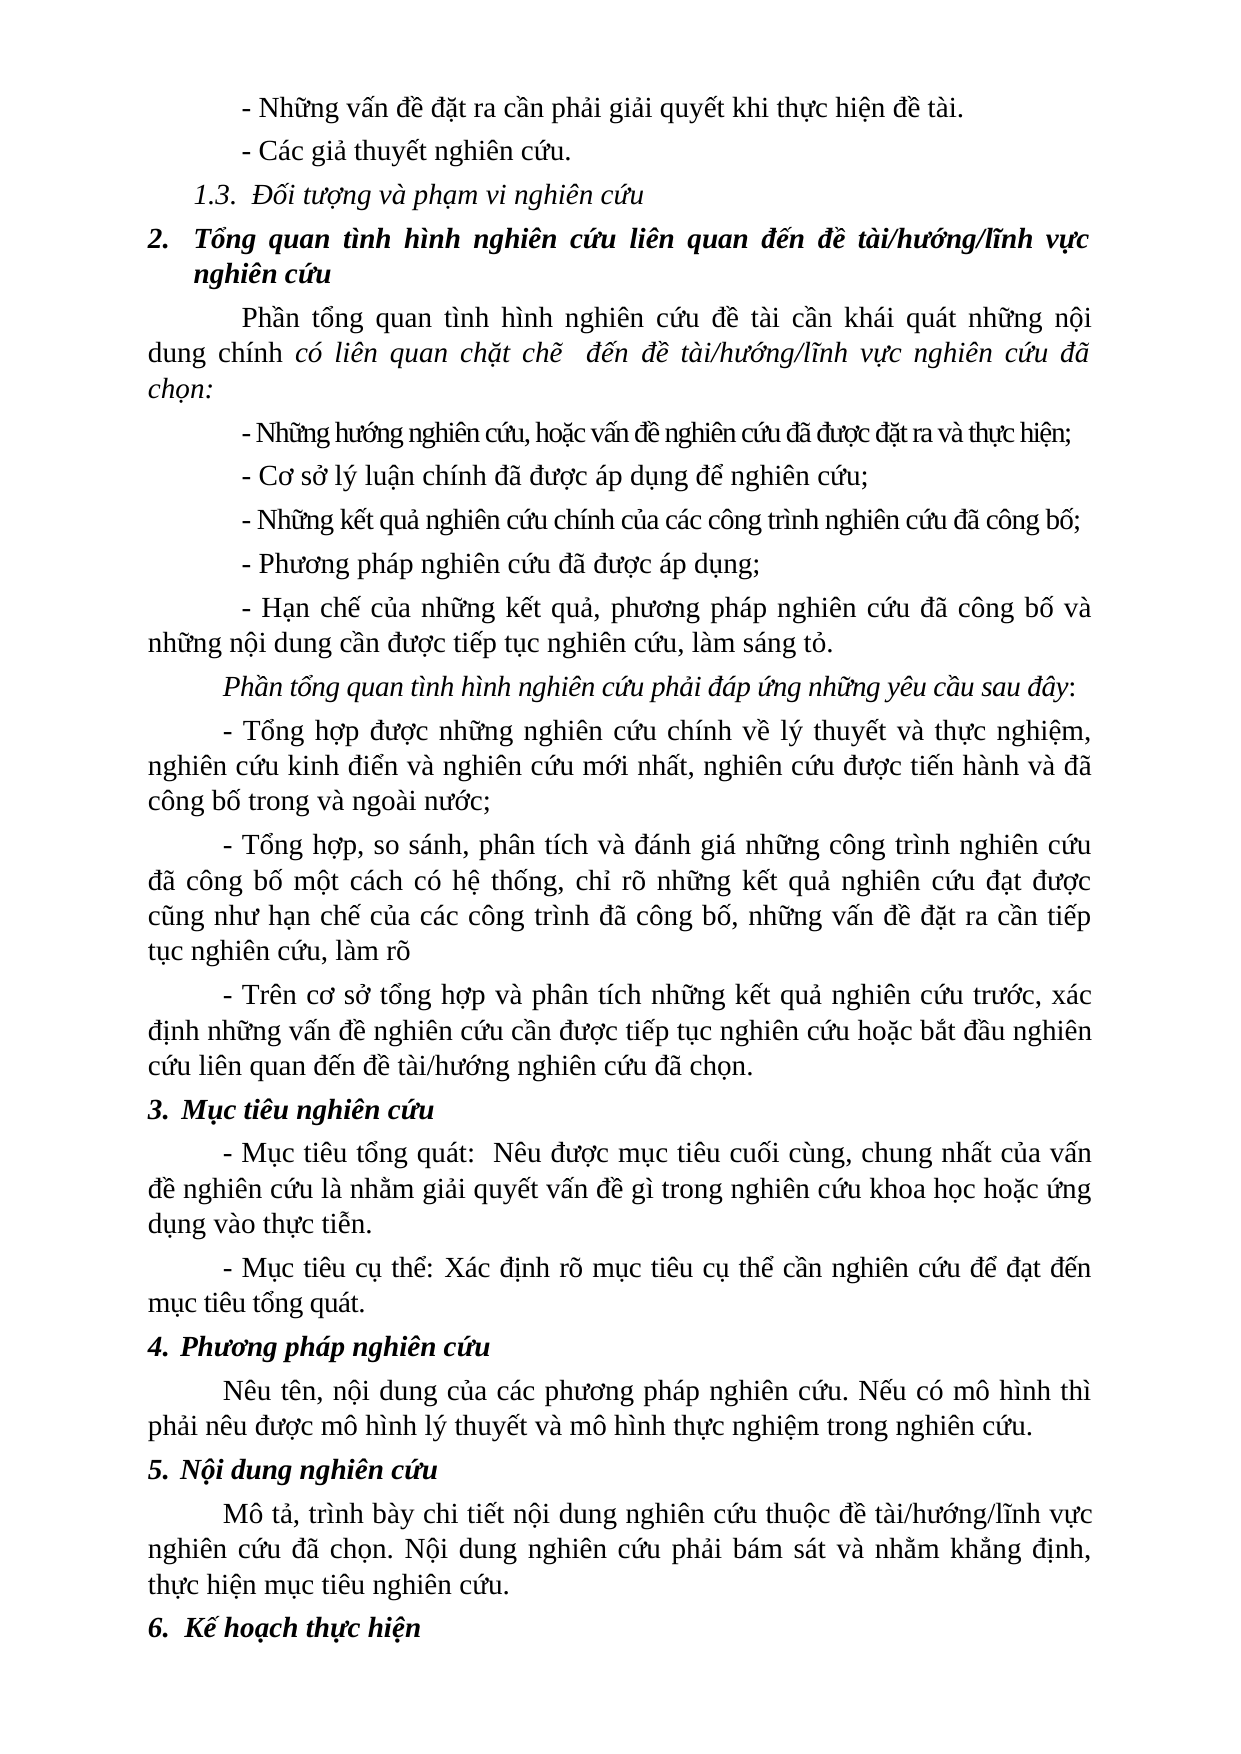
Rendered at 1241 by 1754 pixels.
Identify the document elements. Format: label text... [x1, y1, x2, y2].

text Mô tả, trình bày chi tiết nội dung nghiên cứu thuộc đề tài/hướng/lĩnh vực nghiên cứu đã chọn. Nội dung nghiên cứu phải bám sát và nhằm khẳng định, thực hiện mục tiêu nghiên cứu. [148, 1495, 1092, 1601]
list Phương pháp nghiên cứu [148, 1328, 1092, 1364]
text - Phương pháp nghiên cứu đã được áp dụng; [148, 545, 1092, 580]
text Nêu tên, nội dung của các phương pháp nghiên cứu. Nếu có mô hình thì phải nêu được mô hình lý thuyết và mô hình thực nghiệm trong nghiên cứu. [148, 1372, 1092, 1443]
list Tổng quan tình hình nghiên cứu liên quan đến đề tài/hướng/lĩnh vực nghiên cứu [148, 220, 1092, 291]
text - Tổng hợp được những nghiên cứu chính về lý thuyết và thực nghiệm, nghiên cứu kinh điển và nghiên cứu mới nhất, nghiên cứu được tiến hành và đã công bố trong và ngoài nước; [148, 712, 1092, 818]
list Nội dung nghiên cứu [148, 1451, 1092, 1487]
text 1.3. Đối tượng và phạm vi nghiên cứu [148, 176, 1092, 212]
text - Trên cơ sở tổng hợp và phân tích những kết quả nghiên cứu trước, xác định những vấn đề nghiên cứu cần được tiếp tục nghiên cứu hoặc bắt đầu nghiên cứu liên quan đến đề tài/hướng nghiên cứu đã chọn. [148, 976, 1092, 1082]
text - Mục tiêu cụ thể: Xác định rõ mục tiêu cụ thể cần nghiên cứu để đạt đến mục tiêu tổng quát. [148, 1249, 1092, 1320]
text - Những vấn đề đặt ra cần phải giải quyết khi thực hiện đề tài. [223, 89, 1092, 124]
text - Tổng hợp, so sánh, phân tích và đánh giá những công trình nghiên cứu đã công bố một cách có hệ thống, chỉ rõ những kết quả nghiên cứu đạt được cũng như hạn chế của các công trình đã công bố, những vấn đề đặt ra cần tiếp tục nghiên cứu, làm rõ [148, 826, 1092, 968]
text - Hạn chế của những kết quả, phương pháp nghiên cứu đã công bố và những nội dung cần được tiếp tục nghiên cứu, làm sáng tỏ. [148, 589, 1092, 659]
text - Những kết quả nghiên cứu chính của các công trình nghiên cứu đã công bố; [148, 501, 1092, 537]
text - Các giả thuyết nghiên cứu. [223, 132, 1092, 168]
text - Những hướng nghiên cứu, hoặc vấn đề nghiên cứu đã được đặt ra và thực hiện; [148, 414, 1092, 449]
text 6. Kế hoạch thực hiện [148, 1609, 1092, 1645]
text Phần tổng quan tình hình nghiên cứu đề tài cần khái quát những nội dung chính có liên quan chặt chẽ đến đề tài/hướng/lĩnh vực nghiên cứu đã chọn: [148, 299, 1092, 405]
text - Mục tiêu tổng quát: Nêu được mục tiêu cuối cùng, chung nhất của vấn đề nghiên cứu là nhằm giải quyết vấn đề gì trong nghiên cứu khoa học hoặc ứng dụng vào thực tiễn. [148, 1134, 1092, 1241]
text Phần tổng quan tình hình nghiên cứu phải đáp ứng những yêu cầu sau đây: [148, 668, 1092, 703]
text - Cơ sở lý luận chính đã được áp dụng để nghiên cứu; [148, 457, 1092, 493]
list Mục tiêu nghiên cứu [148, 1091, 1092, 1126]
